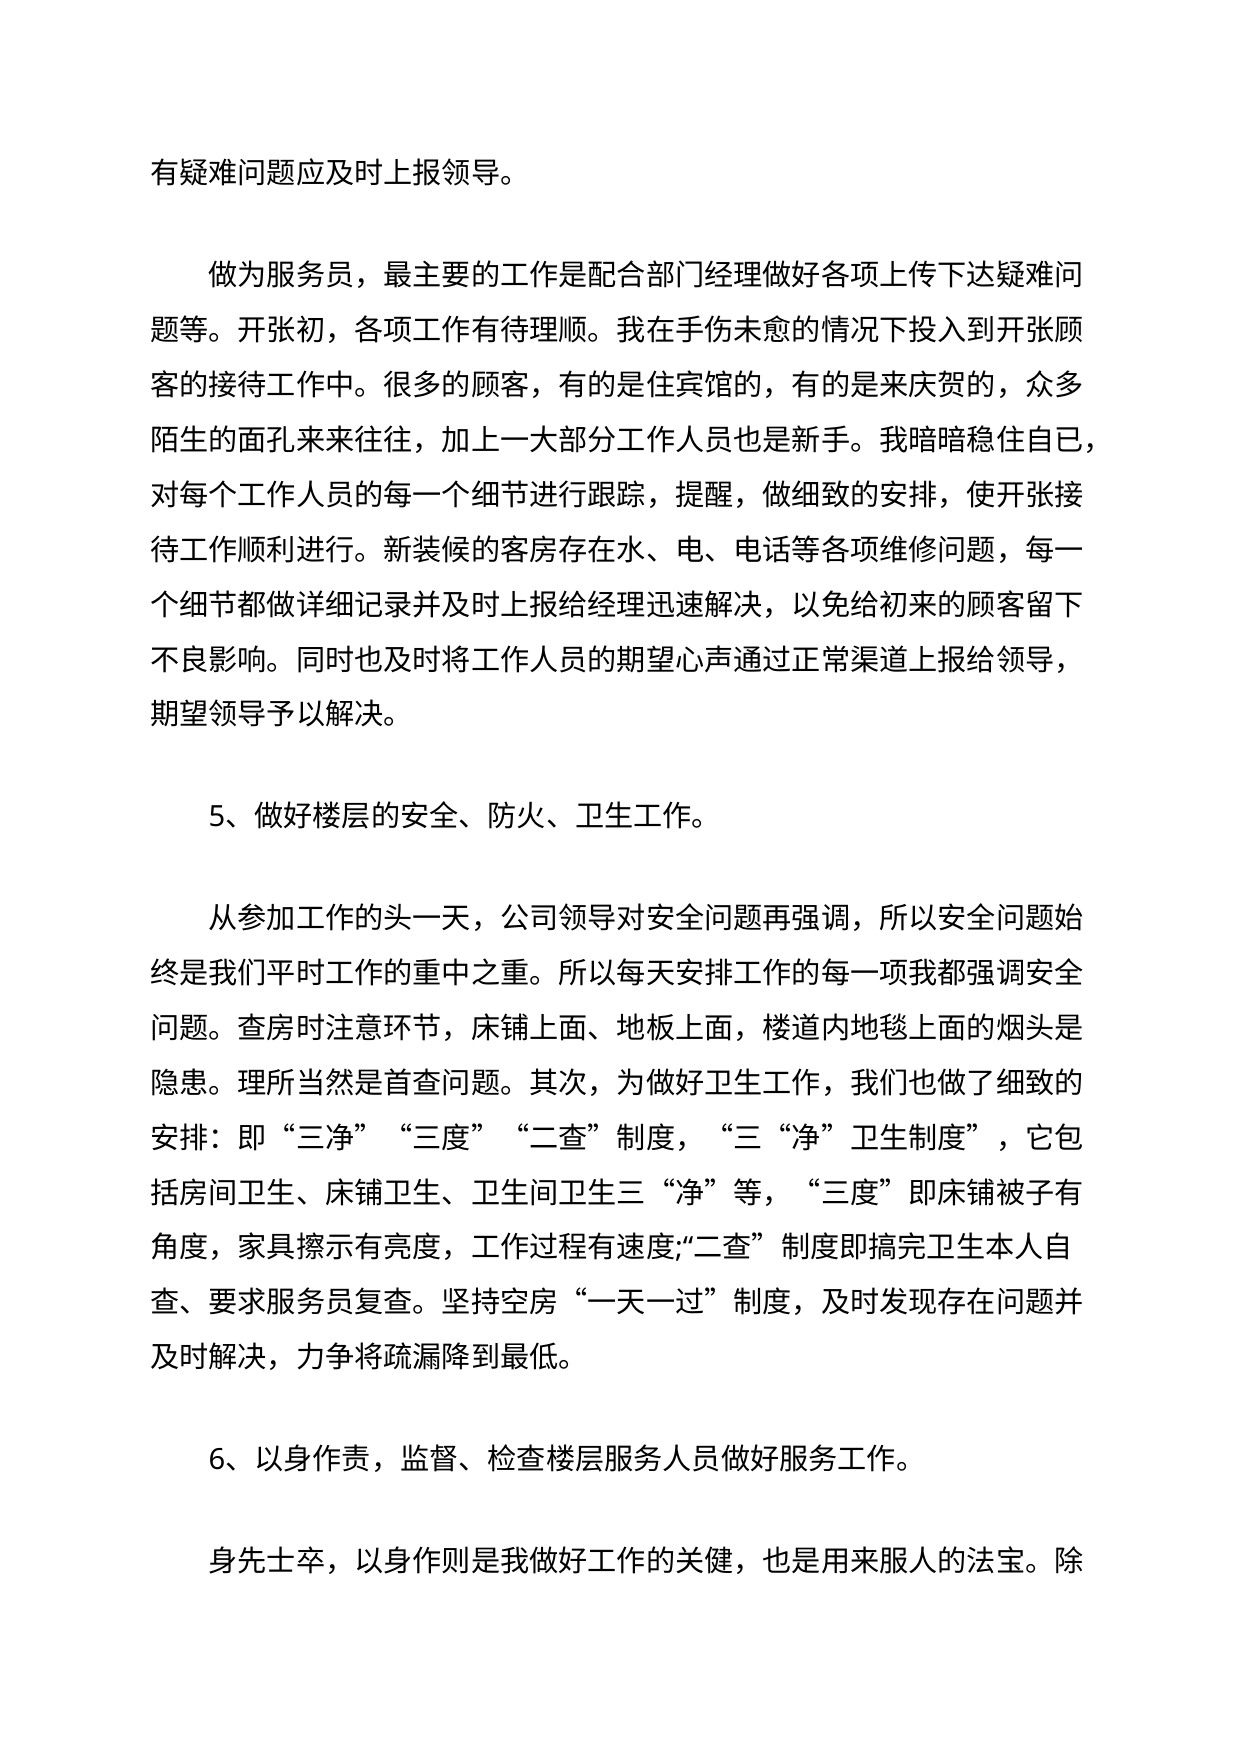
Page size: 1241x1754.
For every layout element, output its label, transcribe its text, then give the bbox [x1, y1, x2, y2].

text 6、以身作责，监督、检查楼层服务人员做好服务工作。 [150, 1436, 1090, 1478]
text 5、做好楼层的安全、防火、卫生工作。 [150, 793, 1090, 835]
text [150, 150, 1090, 192]
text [150, 1538, 1090, 1580]
text 从参加工作的头一天，公司领导对安全问题再强调，所以安全问题始终是我们平时工作的重中之重。所以每天安排工作的每一项我都强调安全问题。查房时注意环节，床铺上面、地板上面，楼道内地毯上面的烟头是隐患。理所当然是首查问题。其次，为做好卫生工作，我们也做了细致的安排：即“三净”“三度”“二查”制度，“三“净”卫生制度”，它包括房间卫生、床铺卫生、卫生间卫生三“净”等，“三度”即床铺被子有角度，家具擦示有亮度，工作过程有速度;“二查”制度即搞完卫生本人自查、要求服务员复查。坚持空房“一天一过”制度，及时发现存在问题并及时解决，力争将疏漏降到最低。 [150, 895, 1090, 1376]
text 做为服务员，最主要的工作是配合部门经理做好各项上传下达疑难问题等。开张初，各项工作有待理顺。我在手伤未愈的情况下投入到开张顾客的接待工作中。很多的顾客，有的是住宾馆的，有的是来庆贺的，众多陌生的面孔来来往往，加上一大部分工作人员也是新手。我暗暗稳住自已，对每个工作人员的每一个细节进行跟踪，提醒，做细致的安排，使开张接待工作顺利进行。新装候的客房存在水、电、电话等各项维修问题，每一个细节都做详细记录并及时上报给经理迅速解决，以免给初来的顾客留下不良影响。同时也及时将工作人员的期望心声通过正常渠道上报给领导，期望领导予以解决。 [150, 252, 1090, 733]
